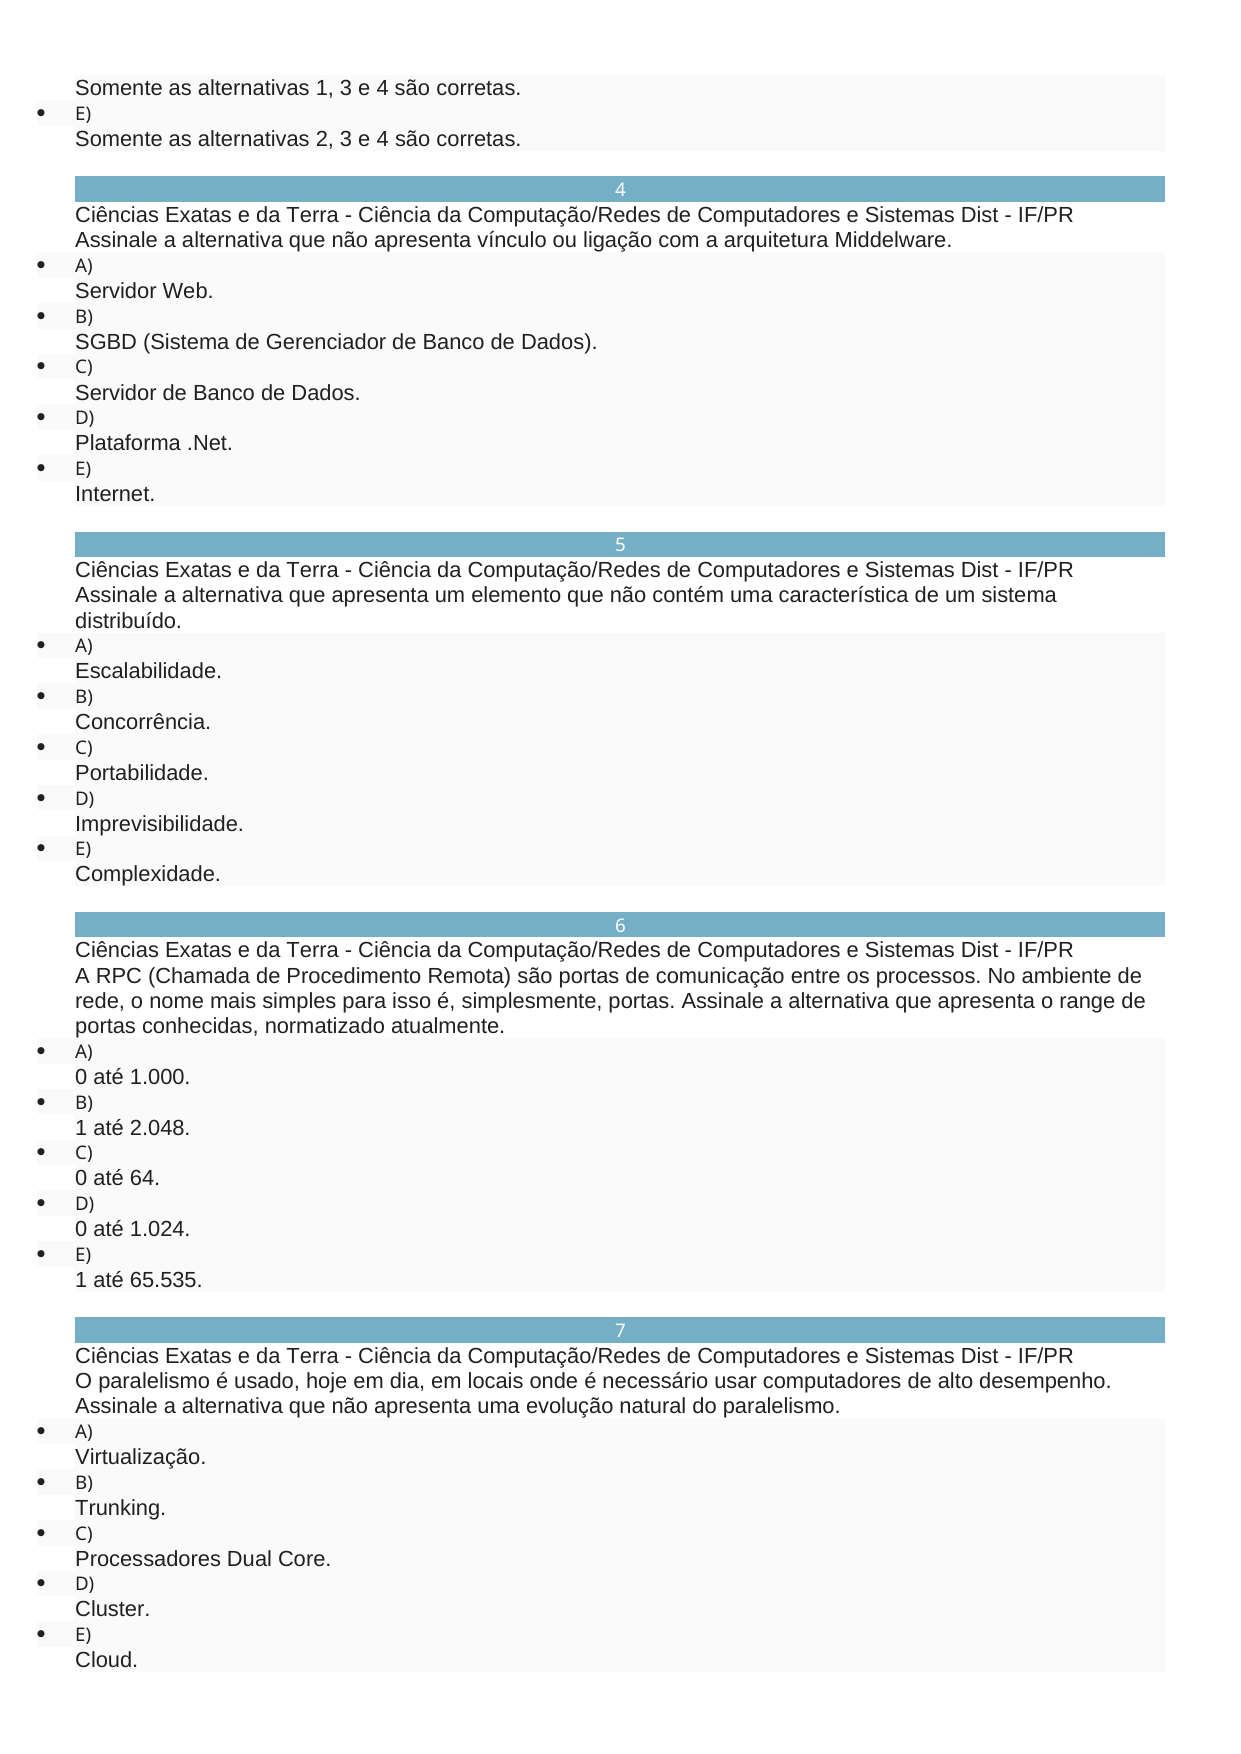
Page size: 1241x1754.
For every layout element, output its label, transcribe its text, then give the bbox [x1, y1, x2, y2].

text Escalabilidade. [75, 658, 1165, 683]
text 4 [75, 176, 1165, 202]
list E) [37, 836, 1165, 861]
list D) [37, 404, 1165, 430]
text O paralelismo é usado, hoje em dia, em locais onde é necessário usar computadores de alto desempenho. Assinale a alternativa que não apresenta uma evolução natural do paralelismo. [75, 1368, 1165, 1418]
list B) [37, 303, 1165, 329]
text Plataforma .Net. [75, 430, 1165, 455]
text Processadores Dual Core. [75, 1546, 1165, 1571]
text 1 até 65.535. [75, 1267, 1165, 1292]
text Assinale a alternativa que apresenta um elemento que não contém uma característica de um sistema distribuído. [75, 582, 1165, 633]
text 7 [75, 1317, 1165, 1343]
text Somente as alternativas 2, 3 e 4 são corretas. [75, 126, 1165, 151]
text 0 até 1.000. [75, 1064, 1165, 1089]
text 0 até 64. [75, 1165, 1165, 1190]
text Assinale a alternativa que não apresenta vínculo ou ligação com a arquitetura Middelware. [75, 227, 1165, 252]
text Ciências Exatas e da Terra - Ciência da Computação/Redes de Computadores e Sistemas Dist - IF/PR [75, 1343, 1165, 1368]
text 6 [75, 912, 1165, 937]
text Servidor de Banco de Dados. [75, 379, 1165, 404]
text Virtualização. [75, 1444, 1165, 1469]
list D) [37, 1571, 1165, 1596]
text 1 até 2.048. [75, 1114, 1165, 1140]
text Trunking. [75, 1495, 1165, 1520]
list E) [37, 100, 1165, 126]
text Servidor Web. [75, 278, 1165, 303]
list A) [37, 633, 1165, 658]
text Internet. [75, 481, 1165, 506]
text Complexidade. [75, 861, 1165, 886]
text Cloud. [75, 1647, 1165, 1672]
list B) [37, 1089, 1165, 1114]
text A RPC (Chamada de Procedimento Remota) são portas de comunicação entre os processos. No ambiente de rede, o nome mais simples para isso é, simplesmente, portas. Assinale a alternativa que apresenta o range de portas conhecidas, normatizado atualmente. [75, 963, 1165, 1038]
text Cluster. [75, 1596, 1165, 1621]
list D) [37, 785, 1165, 810]
text Portabilidade. [75, 760, 1165, 785]
text Ciências Exatas e da Terra - Ciência da Computação/Redes de Computadores e Sistemas Dist - IF/PR [75, 937, 1165, 963]
list B) [37, 1469, 1165, 1495]
list A) [37, 1418, 1165, 1444]
list E) [37, 455, 1165, 481]
list A) [37, 252, 1165, 278]
list C) [37, 354, 1165, 379]
list E) [37, 1621, 1165, 1647]
list B) [37, 683, 1165, 709]
text 5 [75, 532, 1165, 557]
list C) [37, 1520, 1165, 1546]
list A) [37, 1038, 1165, 1064]
list D) [37, 1190, 1165, 1216]
text Concorrência. [75, 709, 1165, 734]
text 0 até 1.024. [75, 1216, 1165, 1241]
text SGBD (Sistema de Gerenciador de Banco de Dados). [75, 329, 1165, 354]
text Ciências Exatas e da Terra - Ciência da Computação/Redes de Computadores e Sistemas Dist - IF/PR [75, 202, 1165, 227]
list E) [37, 1241, 1165, 1267]
list C) [37, 734, 1165, 760]
text Somente as alternativas 1, 3 e 4 são corretas. [75, 75, 1165, 100]
list C) [37, 1140, 1165, 1165]
text Ciências Exatas e da Terra - Ciência da Computação/Redes de Computadores e Sistemas Dist - IF/PR [75, 557, 1165, 582]
text Imprevisibilidade. [75, 810, 1165, 836]
